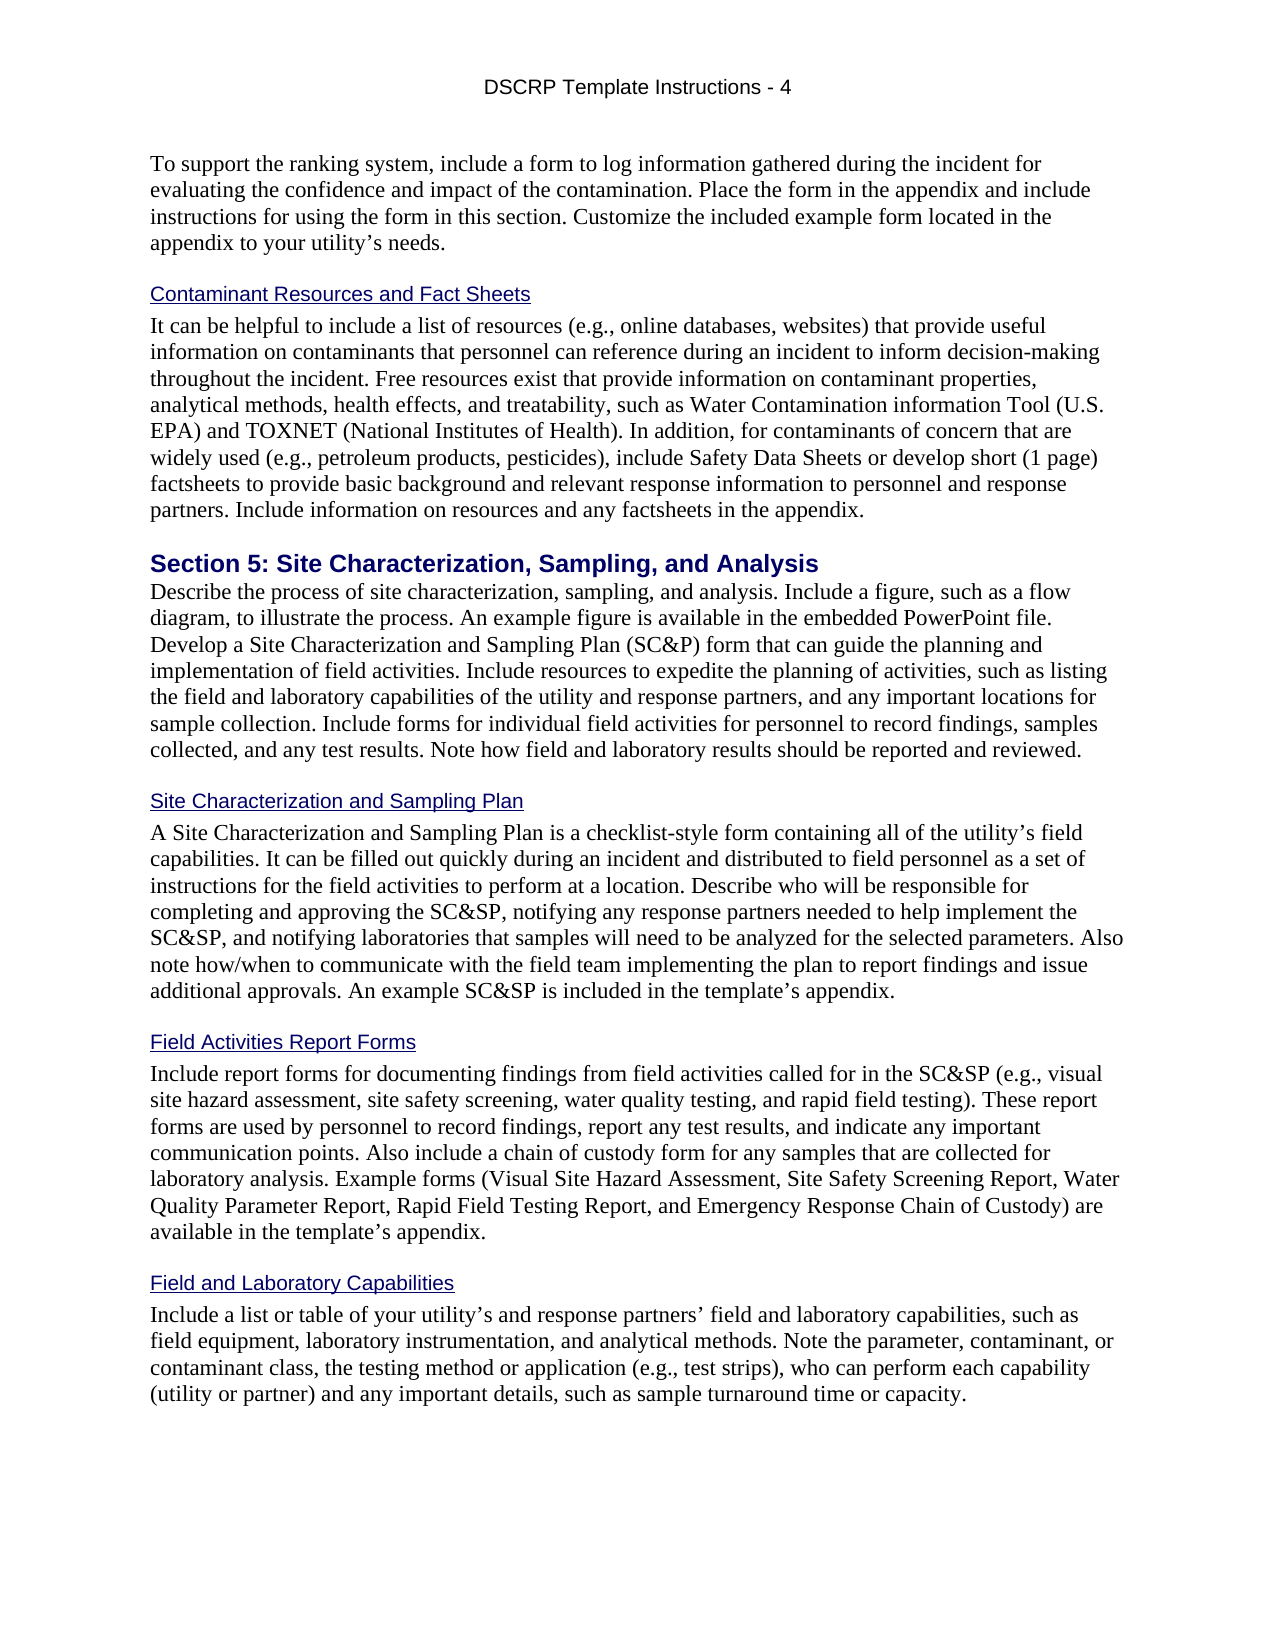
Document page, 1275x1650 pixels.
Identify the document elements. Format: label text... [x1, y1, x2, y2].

text Site Characterization and Sampling Plan [150, 789, 1125, 813]
text Field and Laboratory Capabilities [150, 1271, 1125, 1295]
text Include report forms for documenting findings from field activities called for in the SC&SP (e.g., visual site hazard assessment, site safety screening, water quality testing, and rapid field testing). These report forms are used by personnel to record findings, report any test results, and indicate any important communication points. Also include a chain of custody form for any samples that are collected for laboratory analysis. Example forms (Visual Site Hazard Assessment, Site Safety Screening Report, Water Quality Parameter Report, Rapid Field Testing Report, and Emergency Response Chain of Custody) are available in the template’s appendix. [150, 1060, 1125, 1244]
text Section 5: Site Characterization, Sampling, and Analysis [150, 549, 1125, 578]
text A Site Characterization and Sampling Plan is a checklist-style form containing all of the utility’s field capabilities. It can be filled out quickly during an incident and distributed to field personnel as a set of instructions for the field activities to perform at a location. Describe who will be responsible for completing and approving the SC&SP, notifying any response partners needed to help implement the SC&SP, and notifying laboratories that samples will need to be analyzed for the selected parameters. Also note how/when to communicate with the field team implementing the plan to report findings and issue additional approvals. An example SC&SP is included in the template’s appendix. [150, 819, 1125, 1003]
text Include a list or table of your utility’s and response partners’ field and laboratory capabilities, such as field equipment, laboratory instrumentation, and analytical methods. Note the parameter, contaminant, or contaminant class, the testing method or application (e.g., test strips), who can perform each capability (utility or partner) and any important details, such as sample turnaround time or capacity. [150, 1301, 1125, 1406]
text Contaminant Resources and Fact Sheets [150, 282, 1125, 306]
text Field Activities Report Forms [150, 1030, 1125, 1054]
text To support the ranking system, include a form to log information gathered during the incident for evaluating the confidence and impact of the contamination. Place the form in the appendix and include instructions for using the form in this section. Customize the included example form located in the appendix to your utility’s needs. [150, 150, 1125, 255]
text Describe the process of site characterization, sampling, and analysis. Include a figure, such as a flow diagram, to illustrate the process. An example figure is available in the embedded PowerPoint file. Develop a Site Characterization and Sampling Plan (SC&P) form that can guide the planning and implementation of field activities. Include resources to expedite the planning of activities, such as listing the field and laboratory capabilities of the utility and response partners, and any important locations for sample collection. Include forms for individual field activities for personnel to record findings, samples collected, and any test results. Note how field and laboratory results should be reported and reviewed. [150, 578, 1125, 762]
text It can be helpful to include a list of resources (e.g., online databases, websites) that provide useful information on contaminants that personnel can reference during an incident to inform decision-making throughout the incident. Free resources exist that provide information on contaminant properties, analytical methods, health effects, and treatability, such as Water Contamination information Tool (U.S. EPA) and TOXNET (National Institutes of Health). In addition, for contaminants of concern that are widely used (e.g., petroleum products, pesticides), include Safety Data Sheets or develop short (1 page) factsheets to provide basic background and relevant response information to personnel and response partners. Include information on resources and any factsheets in the appendix. [150, 312, 1125, 523]
